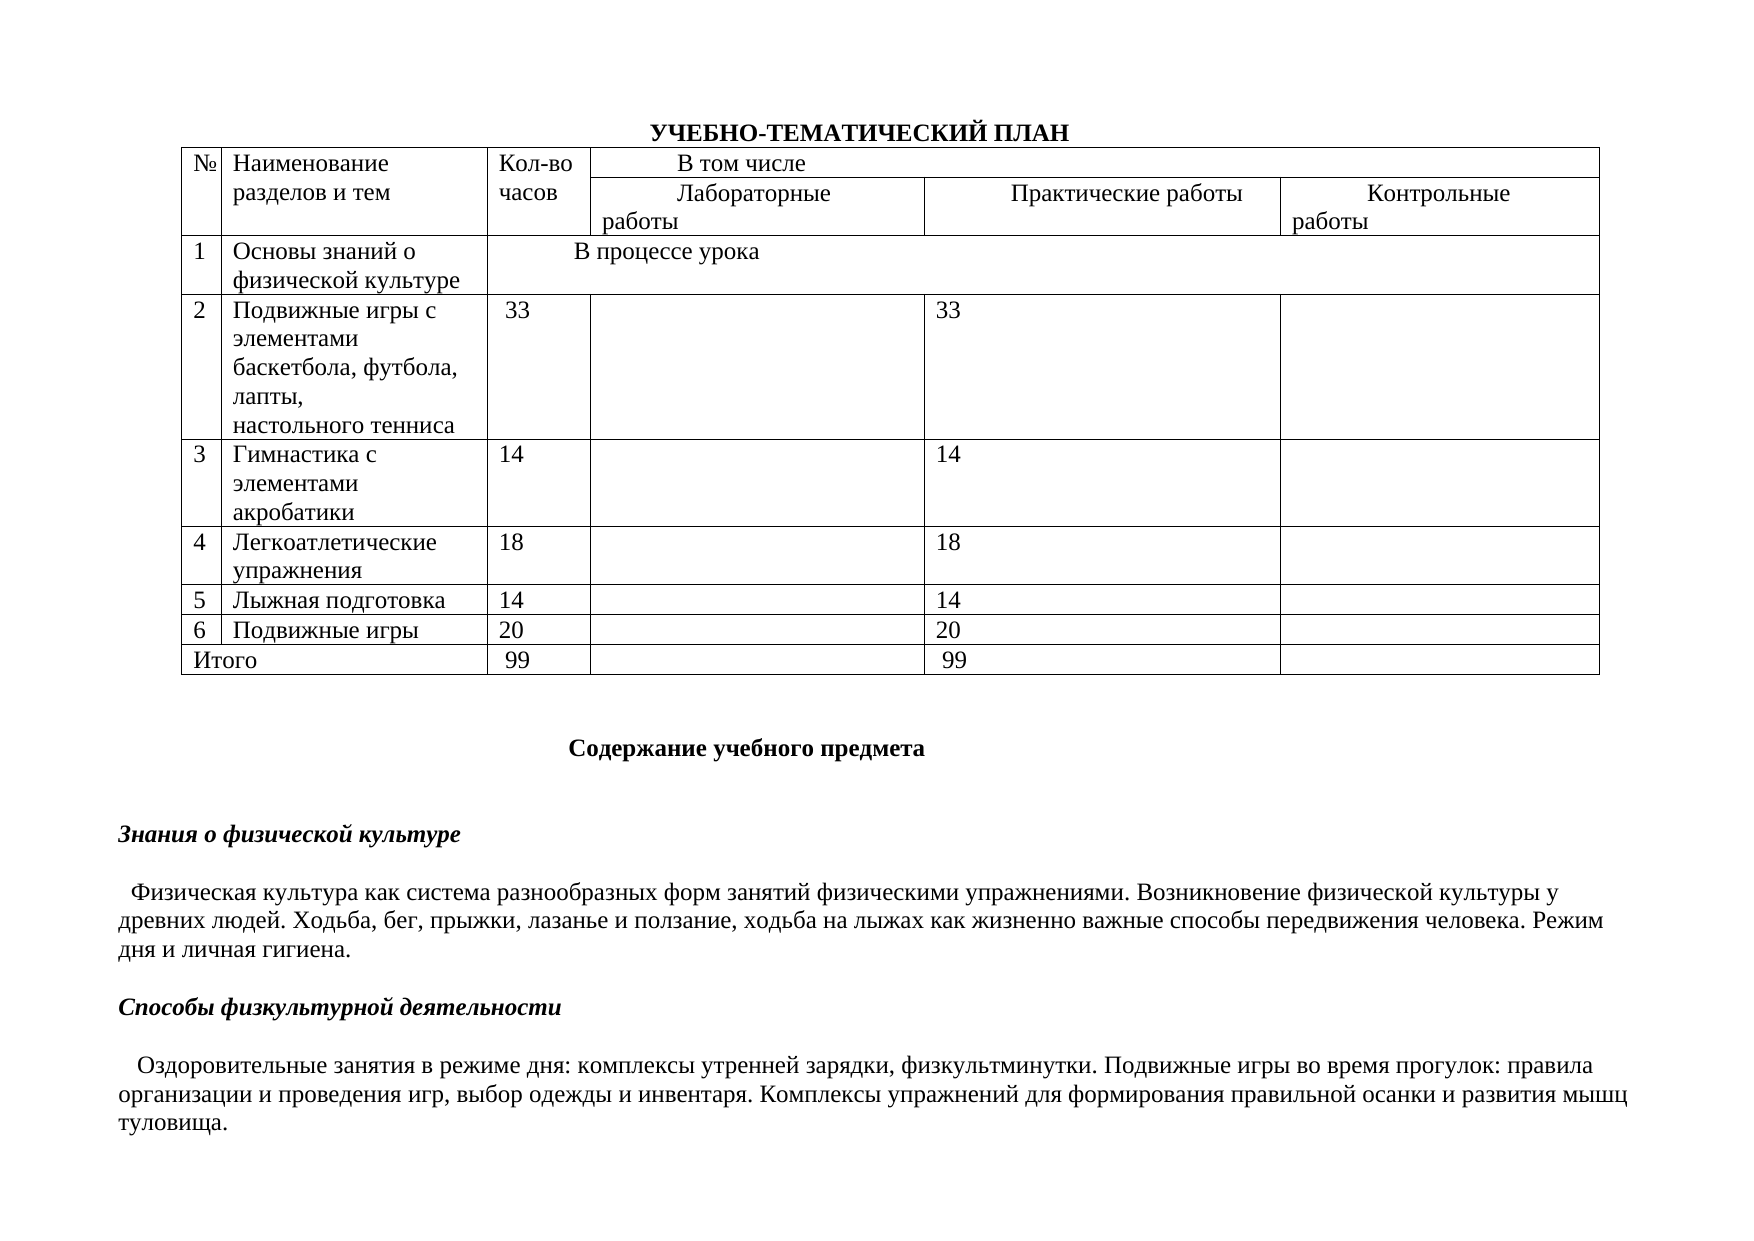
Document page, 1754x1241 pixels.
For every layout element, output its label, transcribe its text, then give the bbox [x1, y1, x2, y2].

table_cell 6 [182, 615, 221, 644]
table_cell [591, 615, 924, 644]
table_cell Лыжная подготовка [222, 585, 487, 614]
table_cell 33 [488, 295, 590, 438]
table_header В том числе [591, 148, 1599, 177]
table_cell 2 [182, 295, 221, 438]
table_cell [1281, 295, 1599, 438]
text Знания о физической культуре [118, 819, 1636, 847]
table_cell Лабораторные работы [591, 178, 924, 235]
table_cell Основы знаний о физической культуре [222, 236, 487, 294]
table_cell 3 [182, 440, 221, 526]
text Физическая культура как система разнообразных форм занятий физическими упражнениями. Возникновение физической культуры у древних людей. Ходьба, бег, прыжки, лазанье и ползание, ходьба на лыжах как жизненно важные способы передвижения человека. Режим дня и личная гигиена. [118, 877, 1636, 963]
table_cell Подвижные игры с элементами баскетбола, футбола, лапты, настольного тенниса [222, 295, 487, 438]
table_cell В процессе урока [488, 236, 1599, 294]
text Содержание учебного предмета [118, 733, 1636, 789]
table_cell 18 [488, 527, 590, 584]
table_cell 1 [182, 236, 221, 294]
table_cell 5 [182, 585, 221, 614]
table_cell Итого [182, 645, 487, 674]
table_cell Практические работы [925, 178, 1280, 235]
table_cell [591, 585, 924, 614]
text Оздоровительные занятия в режиме дня: комплексы утренней зарядки, физкультминутки. Подвижные игры во время прогулок: правила организации и проведения игр, выбор одежды и инвентаря. Комплексы упражнений для формирования правильной осанки и развития мышц туловища. [118, 1050, 1636, 1136]
table_header № [182, 148, 221, 235]
table_cell 99 [925, 645, 1280, 674]
table_cell Подвижные игры [222, 615, 487, 644]
table_cell 14 [488, 585, 590, 614]
table_header Наименование разделов и тем [222, 148, 487, 235]
table_cell Легкоатлетические упражнения [222, 527, 487, 584]
table_header Кол-во часов [488, 148, 590, 235]
table_cell [591, 295, 924, 438]
table_cell 18 [925, 527, 1280, 584]
table_cell [1281, 615, 1599, 644]
text УЧЕБНО-ТЕМАТИЧЕСКИЙ ПЛАН [118, 118, 1636, 147]
text Способы физкультурной деятельности [118, 992, 1636, 1021]
table_cell 4 [182, 527, 221, 584]
table_cell 14 [488, 440, 590, 526]
table_cell 14 [925, 440, 1280, 526]
table_cell 14 [925, 585, 1280, 614]
table_cell 33 [925, 295, 1280, 438]
table_cell [1281, 527, 1599, 584]
table_cell [591, 527, 924, 584]
table_cell [591, 645, 924, 674]
table_cell [591, 440, 924, 526]
table_cell Контрольные работы [1281, 178, 1599, 235]
table_cell 20 [925, 615, 1280, 644]
table_cell 20 [488, 615, 590, 644]
table_cell Гимнастика с элементами акробатики [222, 440, 487, 526]
table_cell [1281, 440, 1599, 526]
table_cell [1281, 645, 1599, 674]
table_cell 99 [488, 645, 590, 674]
table_cell [1281, 585, 1599, 614]
